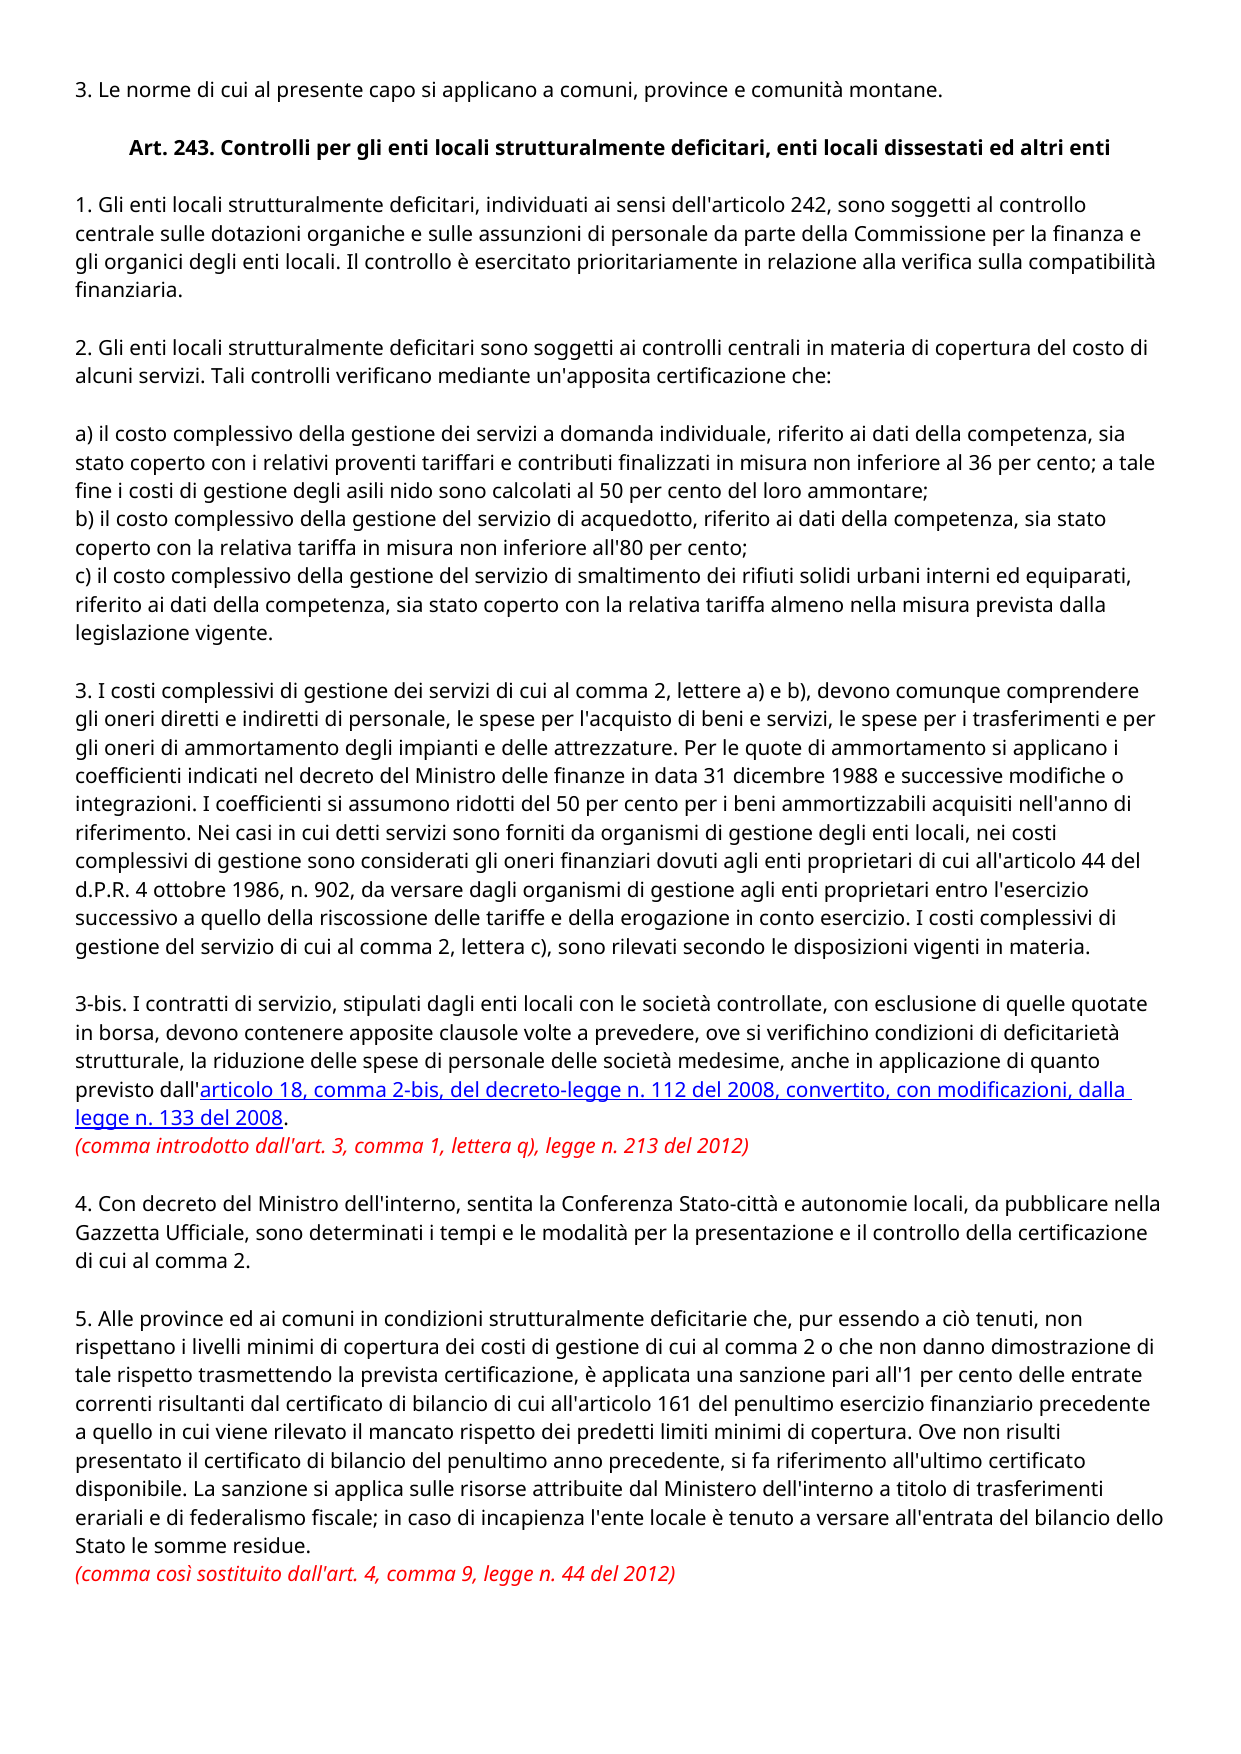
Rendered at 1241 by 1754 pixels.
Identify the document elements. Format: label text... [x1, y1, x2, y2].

text 3-bis. I contratti di servizio, stipulati dagli enti locali con le società controllate, con esclusione di quelle quotate in borsa, devono contenere apposite clausole volte a prevedere, ove si verifichino condizioni di deficitarietà strutturale, la riduzione delle spese di personale delle società medesime, anche in applicazione di quanto previsto dall'articolo 18, comma 2-bis, del decreto-legge n. 112 del 2008, convertito, con modificazioni, dalla legge n. 133 del 2008. (comma introdotto dall'art. 3, comma 1, lettera q), legge n. 213 del 2012) [75, 989, 1165, 1160]
text 4. Con decreto del Ministro dell'interno, sentita la Conferenza Stato-città e autonomie locali, da pubblicare nella Gazzetta Ufficiale, sono determinati i tempi e le modalità per la presentazione e il controllo della certificazione di cui al comma 2. [75, 1189, 1165, 1274]
text Art. 243. Controlli per gli enti locali strutturalmente deficitari, enti locali dissestati ed altri enti [75, 133, 1165, 161]
text a) il costo complessivo della gestione dei servizi a domanda individuale, riferito ai dati della competenza, sia stato coperto con i relativi proventi tariffari e contributi finalizzati in misura non inferiore al 36 per cento; a tale fine i costi di gestione degli asili nido sono calcolati al 50 per cento del loro ammontare; b) il costo complessivo della gestione del servizio di acquedotto, riferito ai dati della competenza, sia stato coperto con la relativa tariffa in misura non inferiore all'80 per cento; c) il costo complessivo della gestione del servizio di smaltimento dei rifiuti solidi urbani interni ed equiparati, riferito ai dati della competenza, sia stato coperto con la relativa tariffa almeno nella misura prevista dalla legislazione vigente. [75, 419, 1165, 647]
text 5. Alle province ed ai comuni in condizioni strutturalmente deficitarie che, pur essendo a ciò tenuti, non rispettano i livelli minimi di copertura dei costi di gestione di cui al comma 2 o che non danno dimostrazione di tale rispetto trasmettendo la prevista certificazione, è applicata una sanzione pari all'1 per cento delle entrate correnti risultanti dal certificato di bilancio di cui all'articolo 161 del penultimo esercizio finanziario precedente a quello in cui viene rilevato il mancato rispetto dei predetti limiti minimi di copertura. Ove non risulti presentato il certificato di bilancio del penultimo anno precedente, si fa riferimento all'ultimo certificato disponibile. La sanzione si applica sulle risorse attribuite dal Ministero dell'interno a titolo di trasferimenti erariali e di federalismo fiscale; in caso di incapienza l'ente locale è tenuto a versare all'entrata del bilancio dello Stato le somme residue. (comma così sostituito dall'art. 4, comma 9, legge n. 44 del 2012) [75, 1304, 1165, 1588]
text 1. Gli enti locali strutturalmente deficitari, individuati ai sensi dell'articolo 242, sono soggetti al controllo centrale sulle dotazioni organiche e sulle assunzioni di personale da parte della Commissione per la finanza e gli organici degli enti locali. Il controllo è esercitato prioritariamente in relazione alla verifica sulla compatibilità finanziaria. [75, 190, 1165, 304]
text 2. Gli enti locali strutturalmente deficitari sono soggetti ai controlli centrali in materia di copertura del costo di alcuni servizi. Tali controlli verificano mediante un'apposita certificazione che: [75, 333, 1165, 390]
text 3. I costi complessivi di gestione dei servizi di cui al comma 2, lettere a) e b), devono comunque comprendere gli oneri diretti e indiretti di personale, le spese per l'acquisto di beni e servizi, le spese per i trasferimenti e per gli oneri di ammortamento degli impianti e delle attrezzature. Per le quote di ammortamento si applicano i coefficienti indicati nel decreto del Ministro delle finanze in data 31 dicembre 1988 e successive modifiche o integrazioni. I coefficienti si assumono ridotti del 50 per cento per i beni ammortizzabili acquisiti nell'anno di riferimento. Nei casi in cui detti servizi sono forniti da organismi di gestione degli enti locali, nei costi complessivi di gestione sono considerati gli oneri finanziari dovuti agli enti proprietari di cui all'articolo 44 del d.P.R. 4 ottobre 1986, n. 902, da versare dagli organismi di gestione agli enti proprietari entro l'esercizio successivo a quello della riscossione delle tariffe e della erogazione in conto esercizio. I costi complessivi di gestione del servizio di cui al comma 2, lettera c), sono rilevati secondo le disposizioni vigenti in materia. [75, 676, 1165, 960]
text 3. Le norme di cui al presente capo si applicano a comuni, province e comunità montane. [75, 75, 1165, 103]
